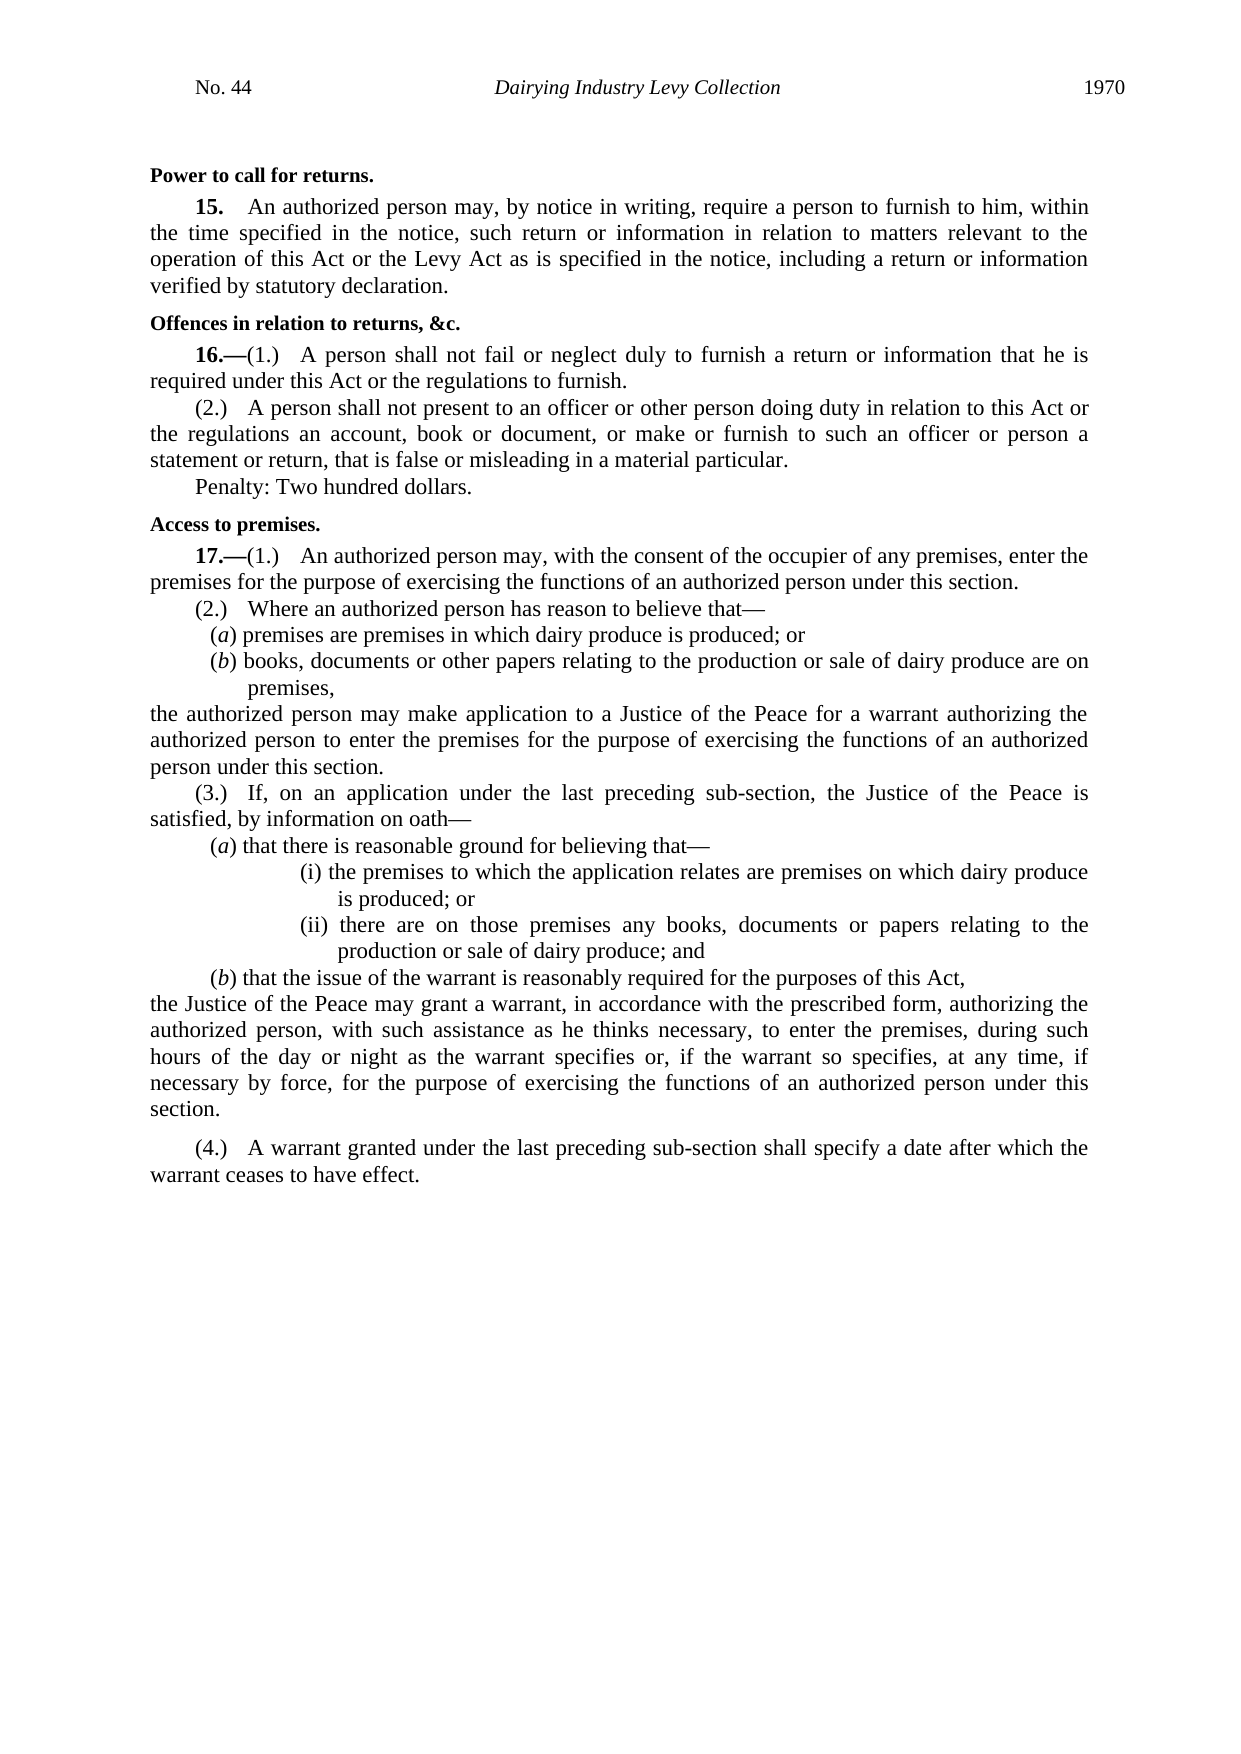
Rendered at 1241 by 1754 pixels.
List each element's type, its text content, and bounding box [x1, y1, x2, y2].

text (3.) If, on an application under the last preceding sub-section, the Justice of the Peace is satisfied, by information on oath— [150, 779, 1090, 832]
text (2.) Where an authorized person has reason to believe that— [150, 595, 1090, 621]
text (a) that there is reasonable ground for believing that— [210, 832, 1090, 858]
text Offences in relation to returns, &c. [150, 311, 1090, 335]
text (b) books, documents or other papers relating to the production or sale of dairy produce are on premises, [210, 647, 1090, 700]
text Penalty: Two hundred dollars. [150, 473, 1090, 499]
text 16.—(1.) A person shall not fail or neglect duly to furnish a return or information that he is required under this Act or the regulations to furnish. [150, 341, 1090, 394]
text (2.) A person shall not present to an officer or other person doing duty in relation to this Act or the regulations an account, book or document, or make or furnish to such an officer or person a statement or return, that is false or misleading in a material particular. [150, 394, 1090, 473]
text (b) that the issue of the warrant is reasonably required for the purposes of this Act, [210, 964, 1090, 990]
text the Justice of the Peace may grant a warrant, in accordance with the prescribed form, authorizing the authorized person, with such assistance as he thinks necessary, to enter the premises, during such hours of the day or night as the warrant specifies or, if the warrant so specifies, at any time, if necessary by force, for the purpose of exercising the functions of an authorized person under this section. [150, 990, 1090, 1122]
text 15. An authorized person may, by notice in writing, require a person to furnish to him, within the time specified in the notice, such return or information in relation to matters relevant to the operation of this Act or the Levy Act as is specified in the notice, including a return or information verified by statutory declaration. [150, 193, 1090, 298]
text (a) premises are premises in which dairy produce is produced; or [210, 621, 1090, 647]
text 17.—(1.) An authorized person may, with the consent of the occupier of any premises, enter the premises for the purpose of exercising the functions of an authorized person under this section. [150, 542, 1090, 595]
text (i) the premises to which the application relates are premises on which dairy produce is produced; or [300, 858, 1090, 911]
text Power to call for returns. [150, 162, 1090, 187]
text (4.) A warrant granted under the last preceding sub-section shall specify a date after which the warrant ceases to have effect. [150, 1134, 1090, 1187]
text the authorized person may make application to a Justice of the Peace for a warrant authorizing the authorized person to enter the premises for the purpose of exercising the functions of an authorized person under this section. [150, 700, 1090, 779]
text Access to premises. [150, 512, 1090, 536]
text (ii) there are on those premises any books, documents or papers relating to the production or sale of dairy produce; and [300, 911, 1090, 964]
